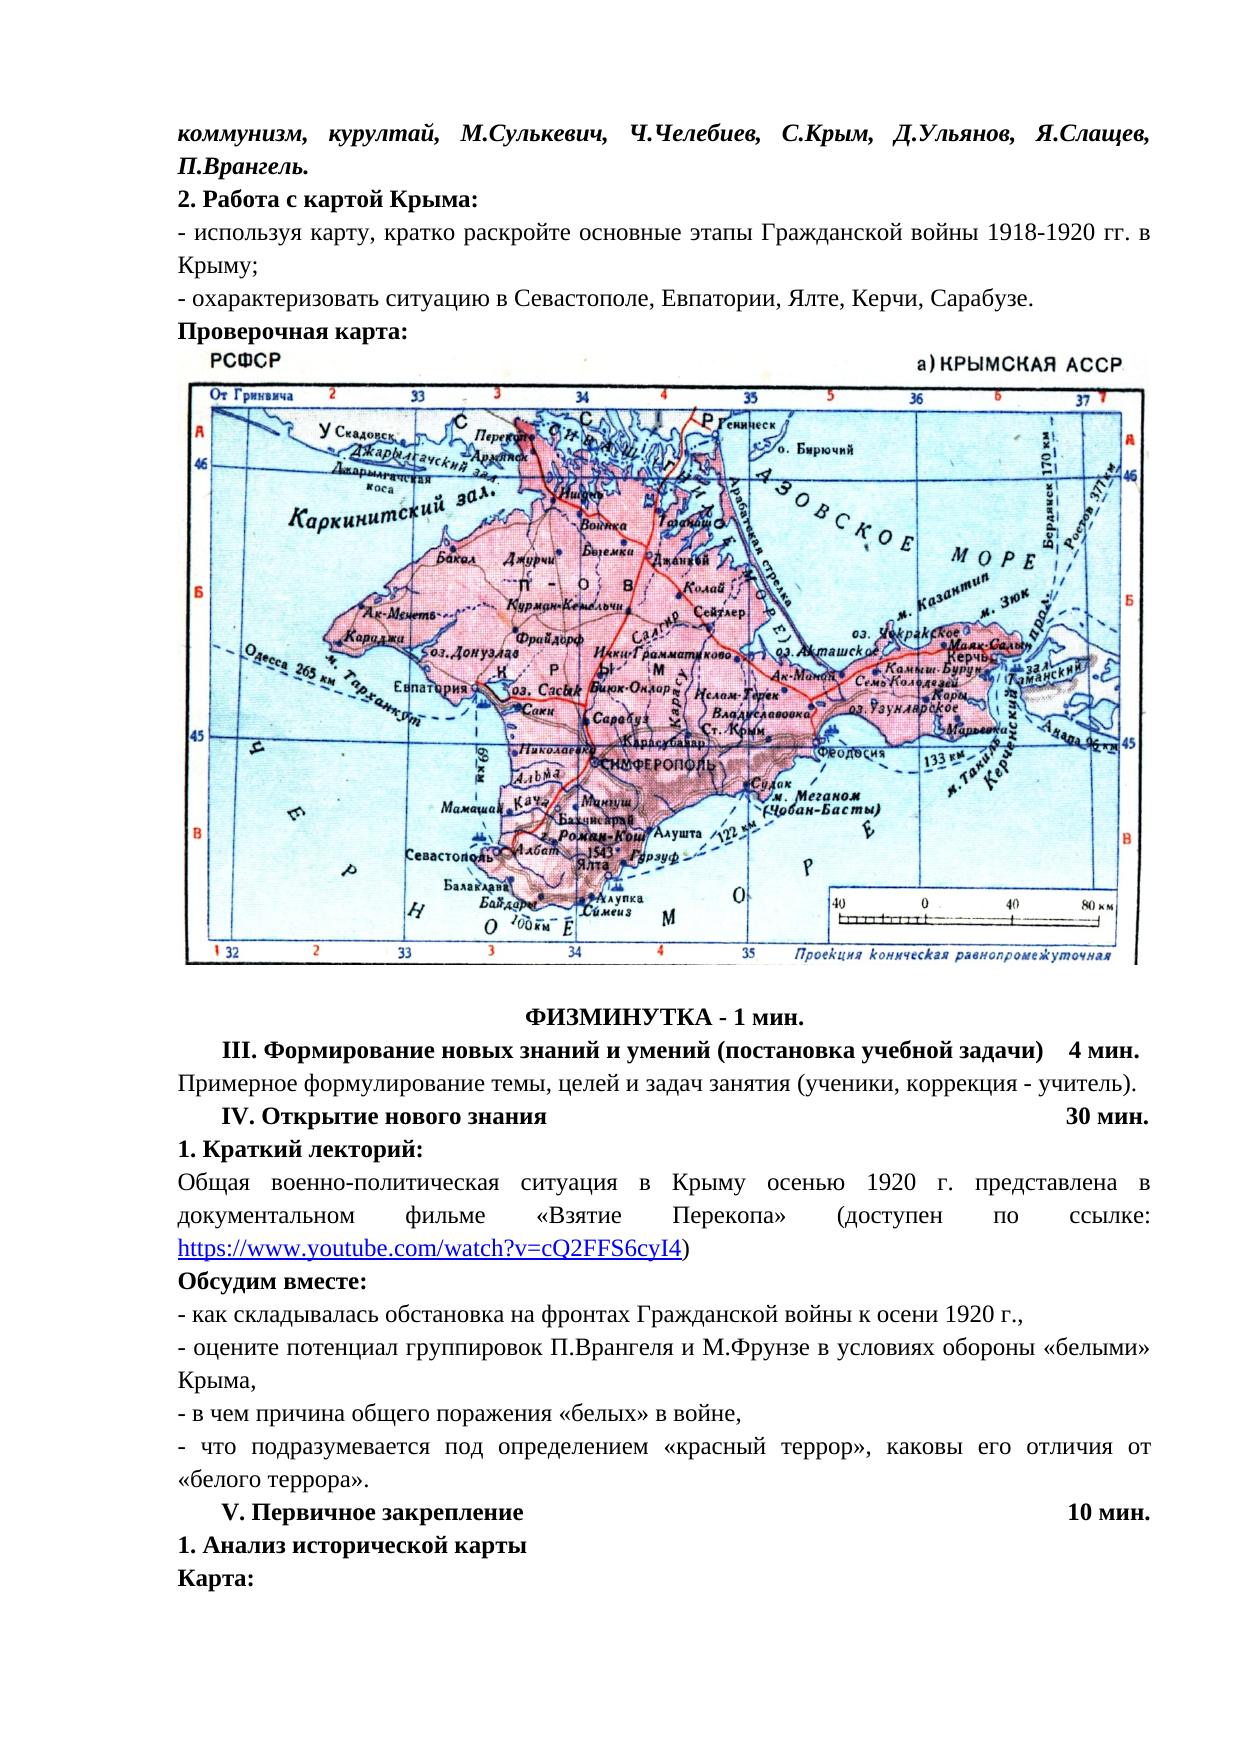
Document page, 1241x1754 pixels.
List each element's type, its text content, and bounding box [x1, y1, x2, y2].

text Примерное формулирование темы, целей и задач занятия (ученики, коррекция - учитель). [177, 1068, 1152, 1097]
picture [177, 349, 1149, 965]
text Общая военно-политическая ситуация в Крыму осенью 1920 г. представлена в документальном фильме «Взятие Перекопа» (доступен по ссылке: https://www.youtube.com/watch?v=cQ2FFS6cyI4) [177, 1167, 1152, 1262]
text - как складывалась обстановка на фронтах Гражданской войны к осени 1920 г., [177, 1299, 1152, 1328]
text III. Формирование новых знаний и умений (постановка учебной задачи) 4 мин. [215, 1035, 1152, 1064]
text Обсудим вместе: [177, 1266, 1152, 1295]
text - оцените потенциал группировок П.Врангеля и М.Фрунзе в условиях обороны «белыми» Крыма, [177, 1332, 1152, 1394]
text - используя карту, кратко раскройте основные этапы Гражданской войны 1918-1920 гг. в Крыму; [177, 217, 1152, 279]
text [177, 118, 1152, 180]
text 1. Краткий лекторий: [177, 1134, 1152, 1163]
text Карта: [177, 1563, 1152, 1592]
text 2. Работа с картой Крыма: [177, 184, 1152, 213]
text 1. Анализ исторической карты [177, 1530, 1152, 1559]
text Проверочная карта: [177, 316, 1152, 345]
text IV. Открытие нового знания 30 мин. [177, 1101, 1152, 1130]
text - что подразумевается под определением «красный террор», каковы его отличия от «белого террора». [177, 1431, 1152, 1493]
text V. Первичное закрепление 10 мин. [177, 1497, 1152, 1526]
text ФИЗМИНУТКА - 1 мин. [177, 1002, 1152, 1031]
text - охарактеризовать ситуацию в Севастополе, Евпатории, Ялте, Керчи, Сарабузе. [177, 283, 1152, 312]
text - в чем причина общего поражения «белых» в войне, [177, 1398, 1152, 1427]
